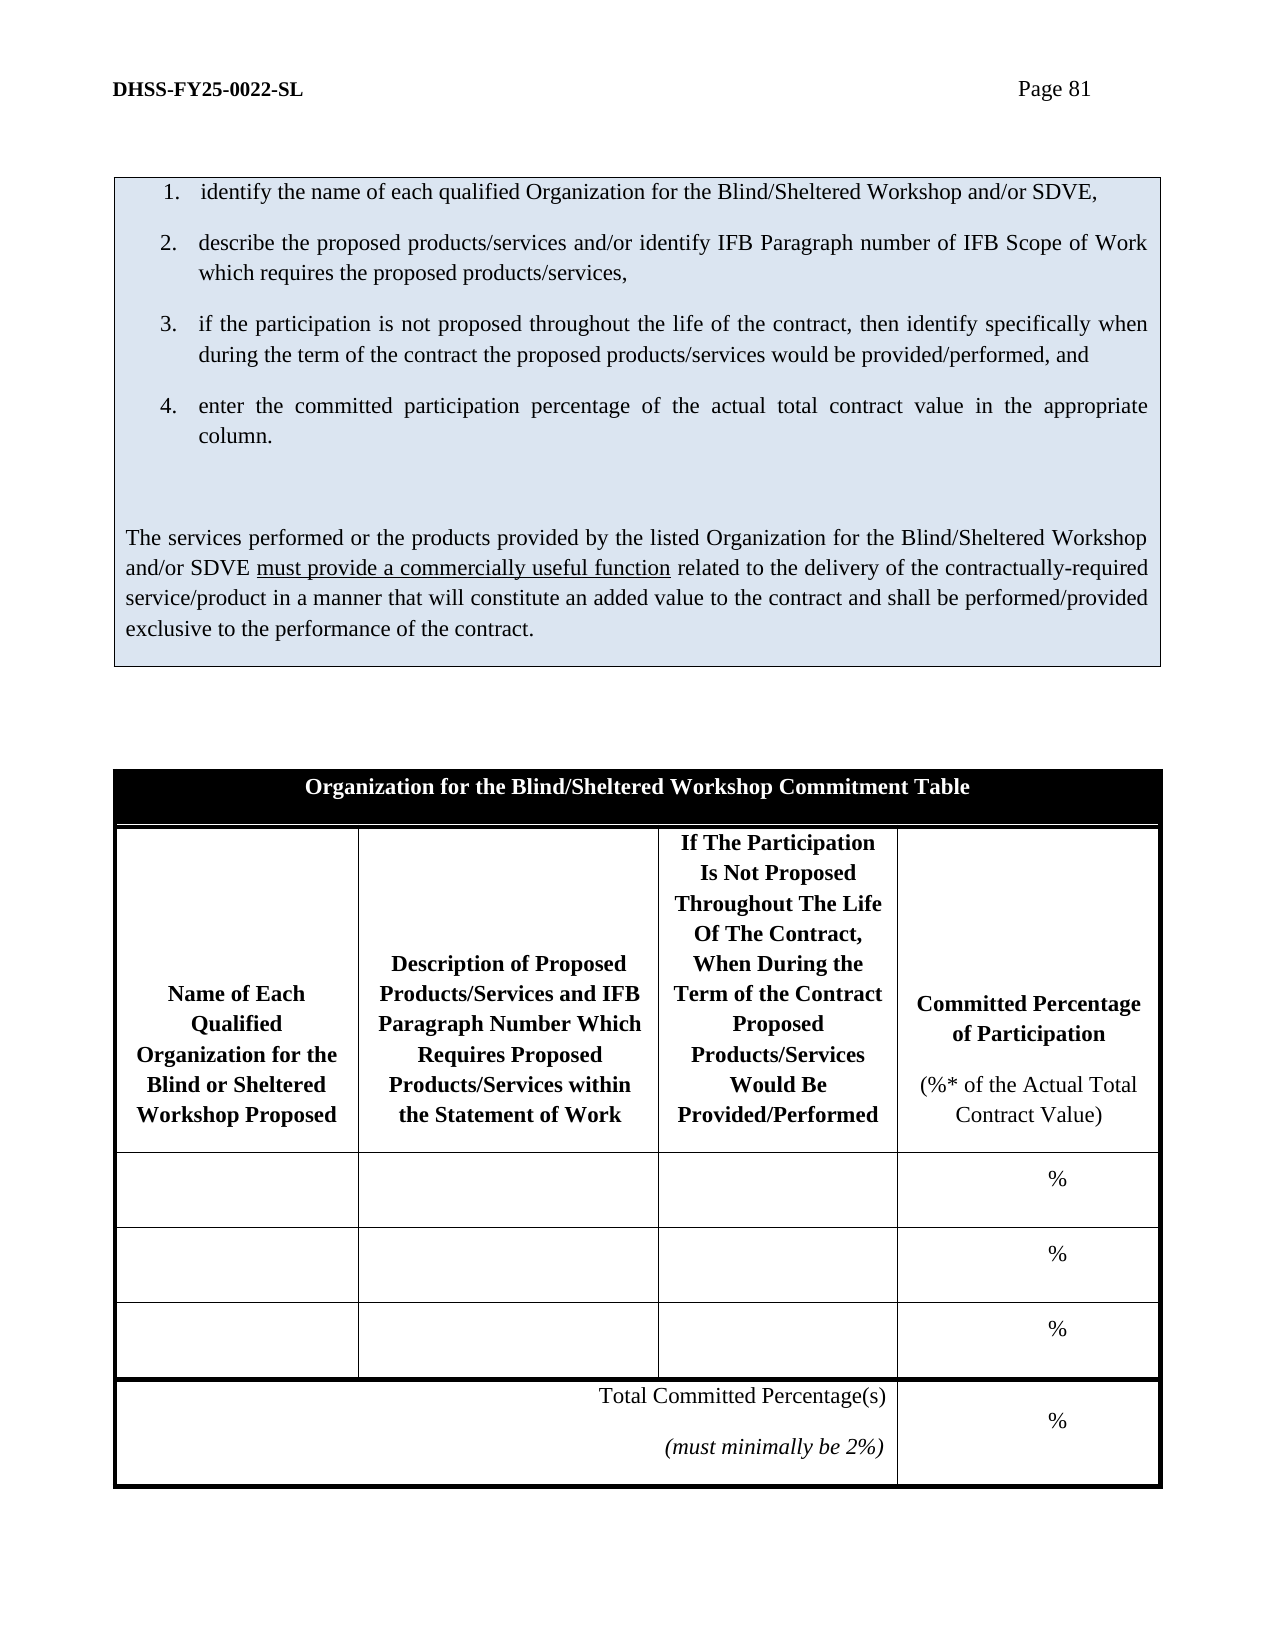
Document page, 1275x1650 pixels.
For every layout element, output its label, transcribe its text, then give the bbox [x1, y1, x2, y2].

table_cell % [898, 1303, 1158, 1377]
table_cell [117, 1228, 358, 1302]
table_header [115, 178, 1160, 666]
table_cell [117, 1153, 358, 1227]
table_cell [659, 1228, 897, 1302]
table_cell [659, 1153, 897, 1227]
table_cell Total Committed Percentage(s) (must minimally be 2%) [117, 1382, 897, 1484]
table_cell Description of Proposed Products/Services and IFB Paragraph Number Which Requires Proposed Products/Services within the Statement of Work [359, 829, 658, 1152]
table_cell % [898, 1228, 1158, 1302]
table_cell [359, 1228, 658, 1302]
table_cell Committed Percentage of Participation (%* of the Actual Total Contract Value) [898, 829, 1158, 1152]
table_cell [659, 1303, 897, 1377]
table_cell [359, 1153, 658, 1227]
table_cell [359, 1303, 658, 1377]
table_cell If The Participation Is Not Proposed Throughout The Life Of The Contract, When During the Term of the Contract Proposed Products/Services Would Be Provided/Performed [659, 829, 897, 1152]
table_cell % [898, 1382, 1158, 1484]
table_cell Name of Each Qualified Organization for the Blind or Sheltered Workshop Proposed [117, 829, 358, 1152]
table_cell % [898, 1153, 1158, 1227]
table_header Organization for the Blind/Sheltered Workshop Commitment Table [117, 773, 1158, 824]
table_cell [117, 1303, 358, 1377]
